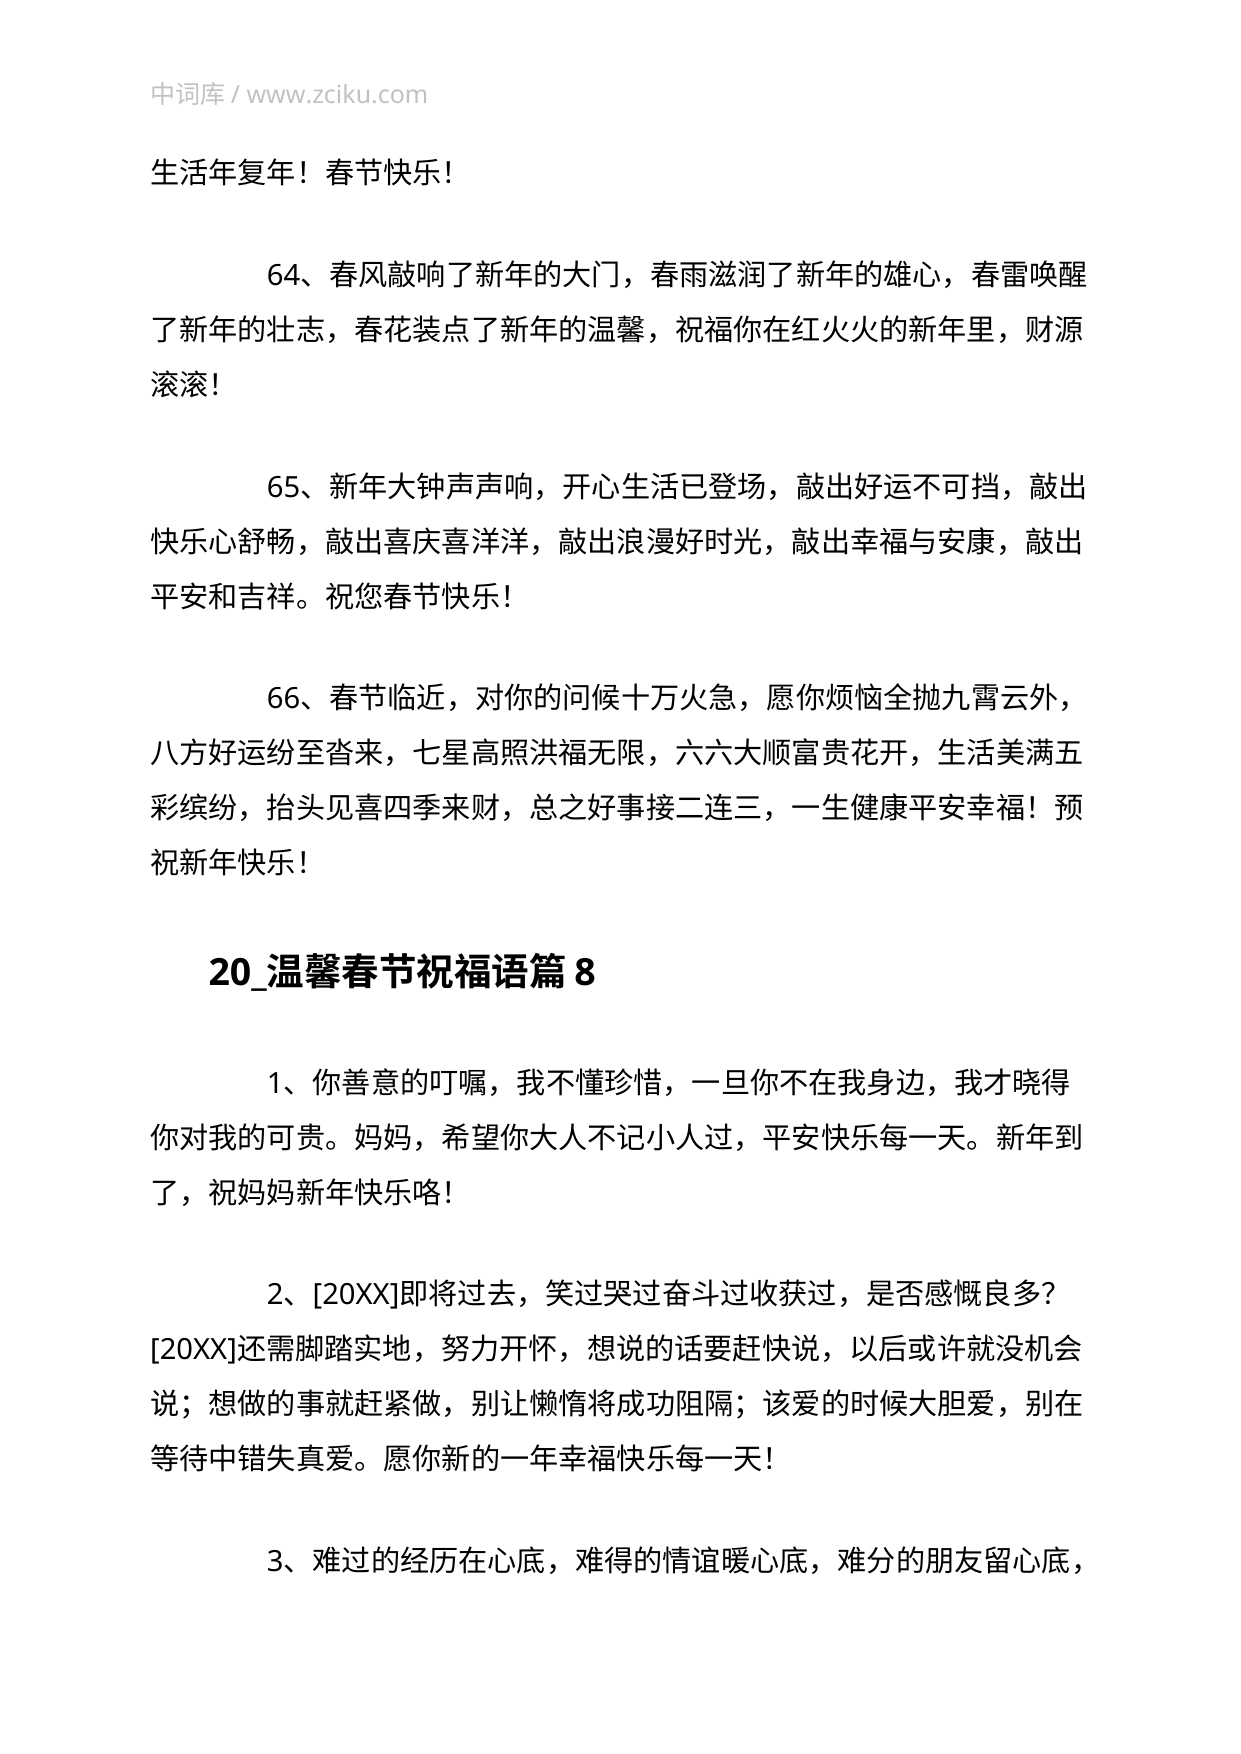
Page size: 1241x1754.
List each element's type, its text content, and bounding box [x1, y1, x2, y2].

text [150, 1538, 1090, 1580]
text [150, 150, 1090, 192]
text 20_温馨春节祝福语篇8 [150, 942, 1090, 996]
text 2、[20XX]即将过去，笑过哭过奋斗过收获过，是否感慨良多？[20XX]还需脚踏实地，努力开怀，想说的话要赶快说，以后或许就没机会说；想做的事就赶紧做，别让懒惰将成功阻隔；该爱的时候大胆爱，别在等待中错失真爱。愿你新的一年幸福快乐每一天！ [150, 1271, 1090, 1478]
text 64、春风敲响了新年的大门，春雨滋润了新年的雄心，春雷唤醒了新年的壮志，春花装点了新年的温馨，祝福你在红火火的新年里，财源滚滚！ [150, 252, 1090, 404]
text 66、春节临近，对你的问候十万火急，愿你烦恼全抛九霄云外，八方好运纷至沓来，七星高照洪福无限，六六大顺富贵花开，生活美满五彩缤纷，抬头见喜四季来财，总之好事接二连三，一生健康平安幸福！预祝新年快乐！ [150, 675, 1090, 882]
text 1、你善意的叮嘱，我不懂珍惜，一旦你不在我身边，我才晓得你对我的可贵。妈妈，希望你大人不记小人过，平安快乐每一天。新年到了，祝妈妈新年快乐咯！ [150, 1059, 1090, 1211]
text 65、新年大钟声声响，开心生活已登场，敲出好运不可挡，敲出快乐心舒畅，敲出喜庆喜洋洋，敲出浪漫好时光，敲出幸福与安康，敲出平安和吉祥。祝您春节快乐！ [150, 463, 1090, 616]
